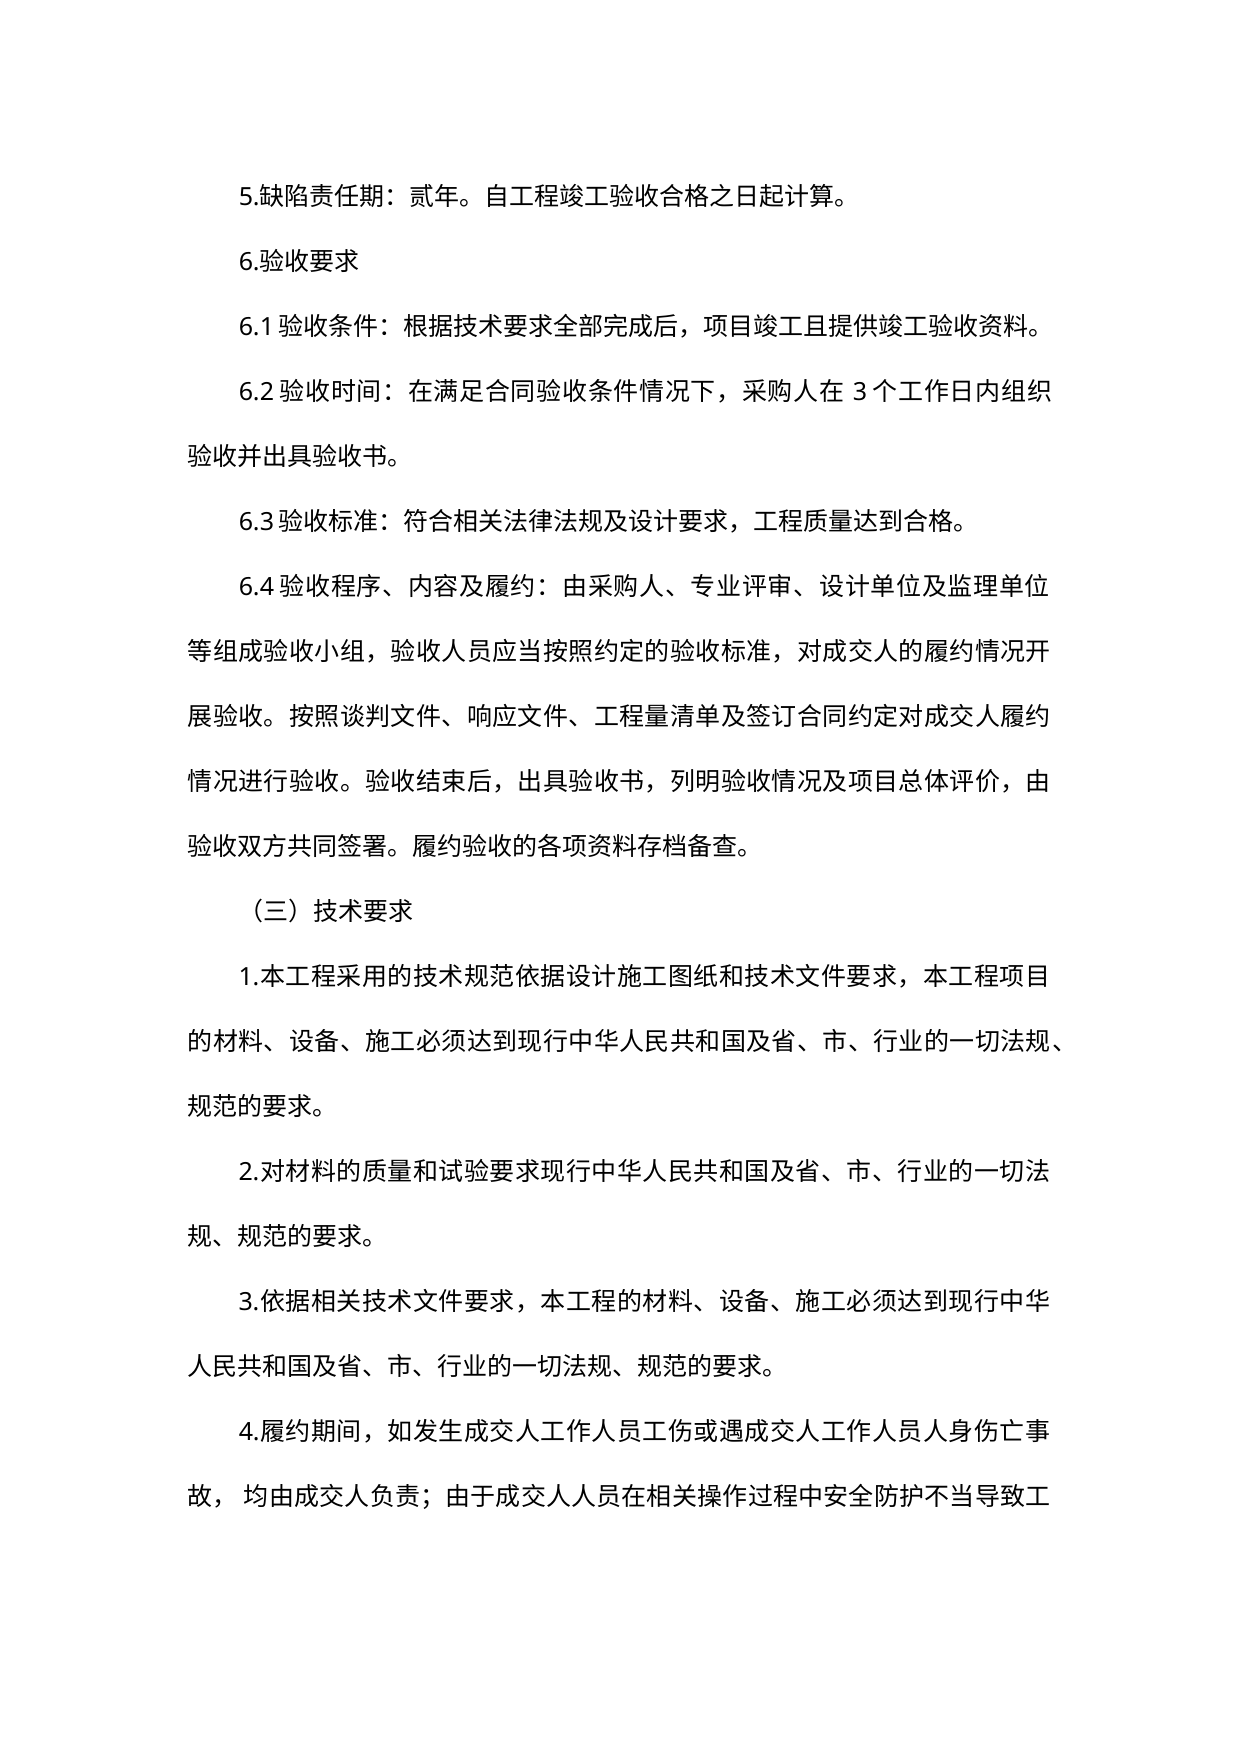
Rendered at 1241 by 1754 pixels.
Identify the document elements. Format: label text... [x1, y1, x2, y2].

text （三）技术要求 [187, 877, 1053, 942]
text 6.3验收标准：符合相关法律法规及设计要求，工程质量达到合格。 [187, 487, 1053, 552]
text 1.本工程采用的技术规范依据设计施工图纸和技术文件要求，本工程项目的材料、设备、施工必须达到现行中华人民共和国及省、市、行业的一切法规、规范的要求。 [187, 942, 1053, 1137]
text 5.缺陷责任期：贰年。自工程竣工验收合格之日起计算。 [187, 162, 1053, 227]
text 6.1验收条件：根据技术要求全部完成后，项目竣工且提供竣工验收资料。 [187, 292, 1053, 357]
text 2.对材料的质量和试验要求现行中华人民共和国及省、市、行业的一切法规、规范的要求。 [187, 1137, 1053, 1267]
text 3.依据相关技术文件要求，本工程的材料、设备、施工必须达到现行中华人民共和国及省、市、行业的一切法规、规范的要求。 [187, 1267, 1053, 1397]
text 6.验收要求 [187, 227, 1053, 292]
text 6.2验收时间：在满足合同验收条件情况下，采购人在3个工作日内组织验收并出具验收书。 [187, 357, 1053, 487]
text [187, 1397, 1053, 1527]
text 6.4验收程序、内容及履约：由采购人、专业评审、设计单位及监理单位等组成验收小组，验收人员应当按照约定的验收标准，对成交人的履约情况开展验收。按照谈判文件、响应文件、工程量清单及签订合同约定对成交人履约情况进行验收。验收结束后，出具验收书，列明验收情况及项目总体评价，由验收双方共同签署。履约验收的各项资料存档备查。 [187, 552, 1053, 877]
